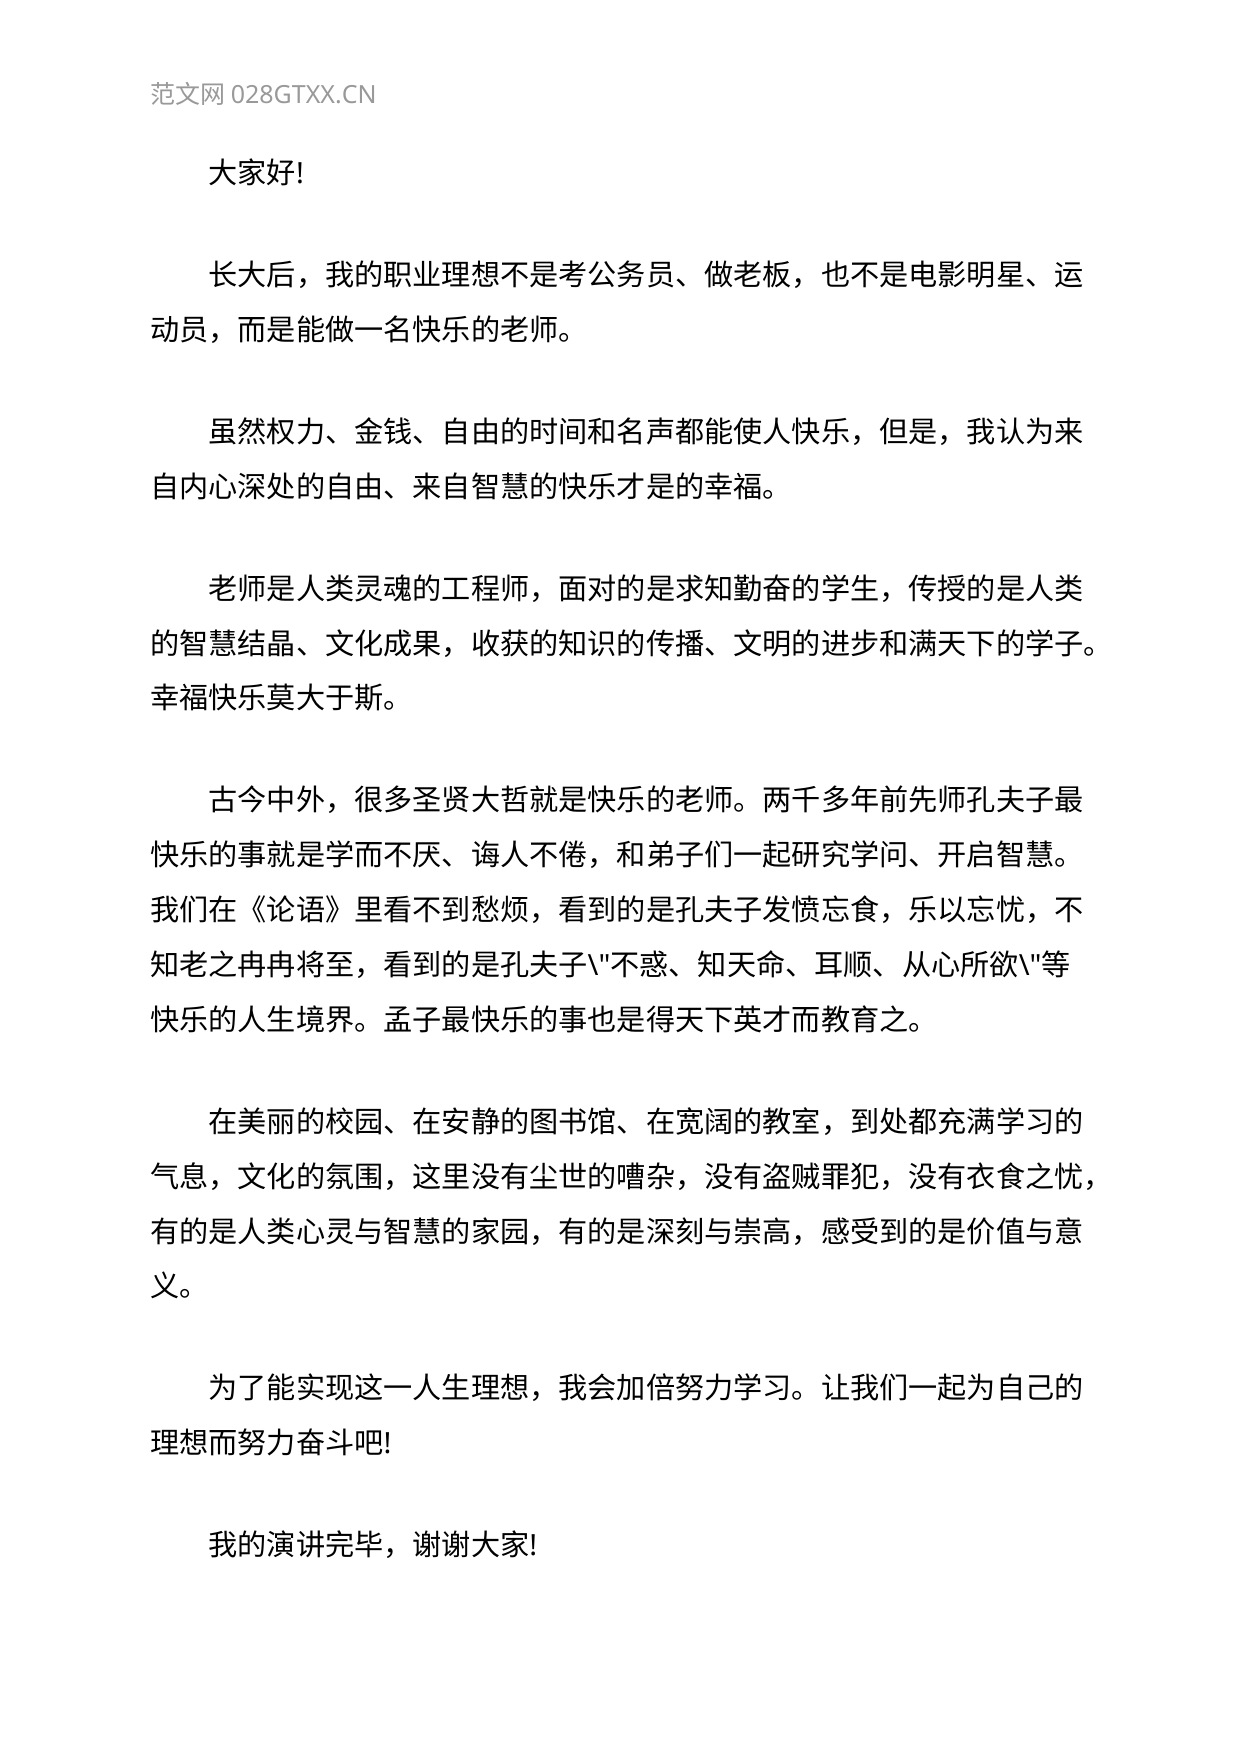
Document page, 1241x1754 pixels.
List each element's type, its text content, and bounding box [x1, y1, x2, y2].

text 大家好! [150, 150, 1090, 192]
text 老师是人类灵魂的工程师，面对的是求知勤奋的学生，传授的是人类的智慧结晶、文化成果，收获的知识的传播、文明的进步和满天下的学子。幸福快乐莫大于斯。 [150, 565, 1090, 717]
text 长大后，我的职业理想不是考公务员、做老板，也不是电影明星、运动员，而是能做一名快乐的老师。 [150, 252, 1090, 349]
text 虽然权力、金钱、自由的时间和名声都能使人快乐，但是，我认为来自内心深处的自由、来自智慧的快乐才是的幸福。 [150, 409, 1090, 506]
text 我的演讲完毕，谢谢大家! [150, 1522, 1090, 1564]
text 为了能实现这一人生理想，我会加倍努力学习。让我们一起为自己的理想而努力奋斗吧! [150, 1365, 1090, 1462]
text 在美丽的校园、在安静的图书馆、在宽阔的教室，到处都充满学习的气息，文化的氛围，这里没有尘世的嘈杂，没有盗贼罪犯，没有衣食之忧，有的是人类心灵与智慧的家园，有的是深刻与崇高，感受到的是价值与意义。 [150, 1098, 1090, 1305]
text 古今中外，很多圣贤大哲就是快乐的老师。两千多年前先师孔夫子最快乐的事就是学而不厌、诲人不倦，和弟子们一起研究学问、开启智慧。我们在《论语》里看不到愁烦，看到的是孔夫子发愤忘食，乐以忘忧，不知老之冉冉将至，看到的是孔夫子\"不惑、知天命、耳顺、从心所欲\"等快乐的人生境界。孟子最快乐的事也是得天下英才而教育之。 [150, 777, 1090, 1039]
